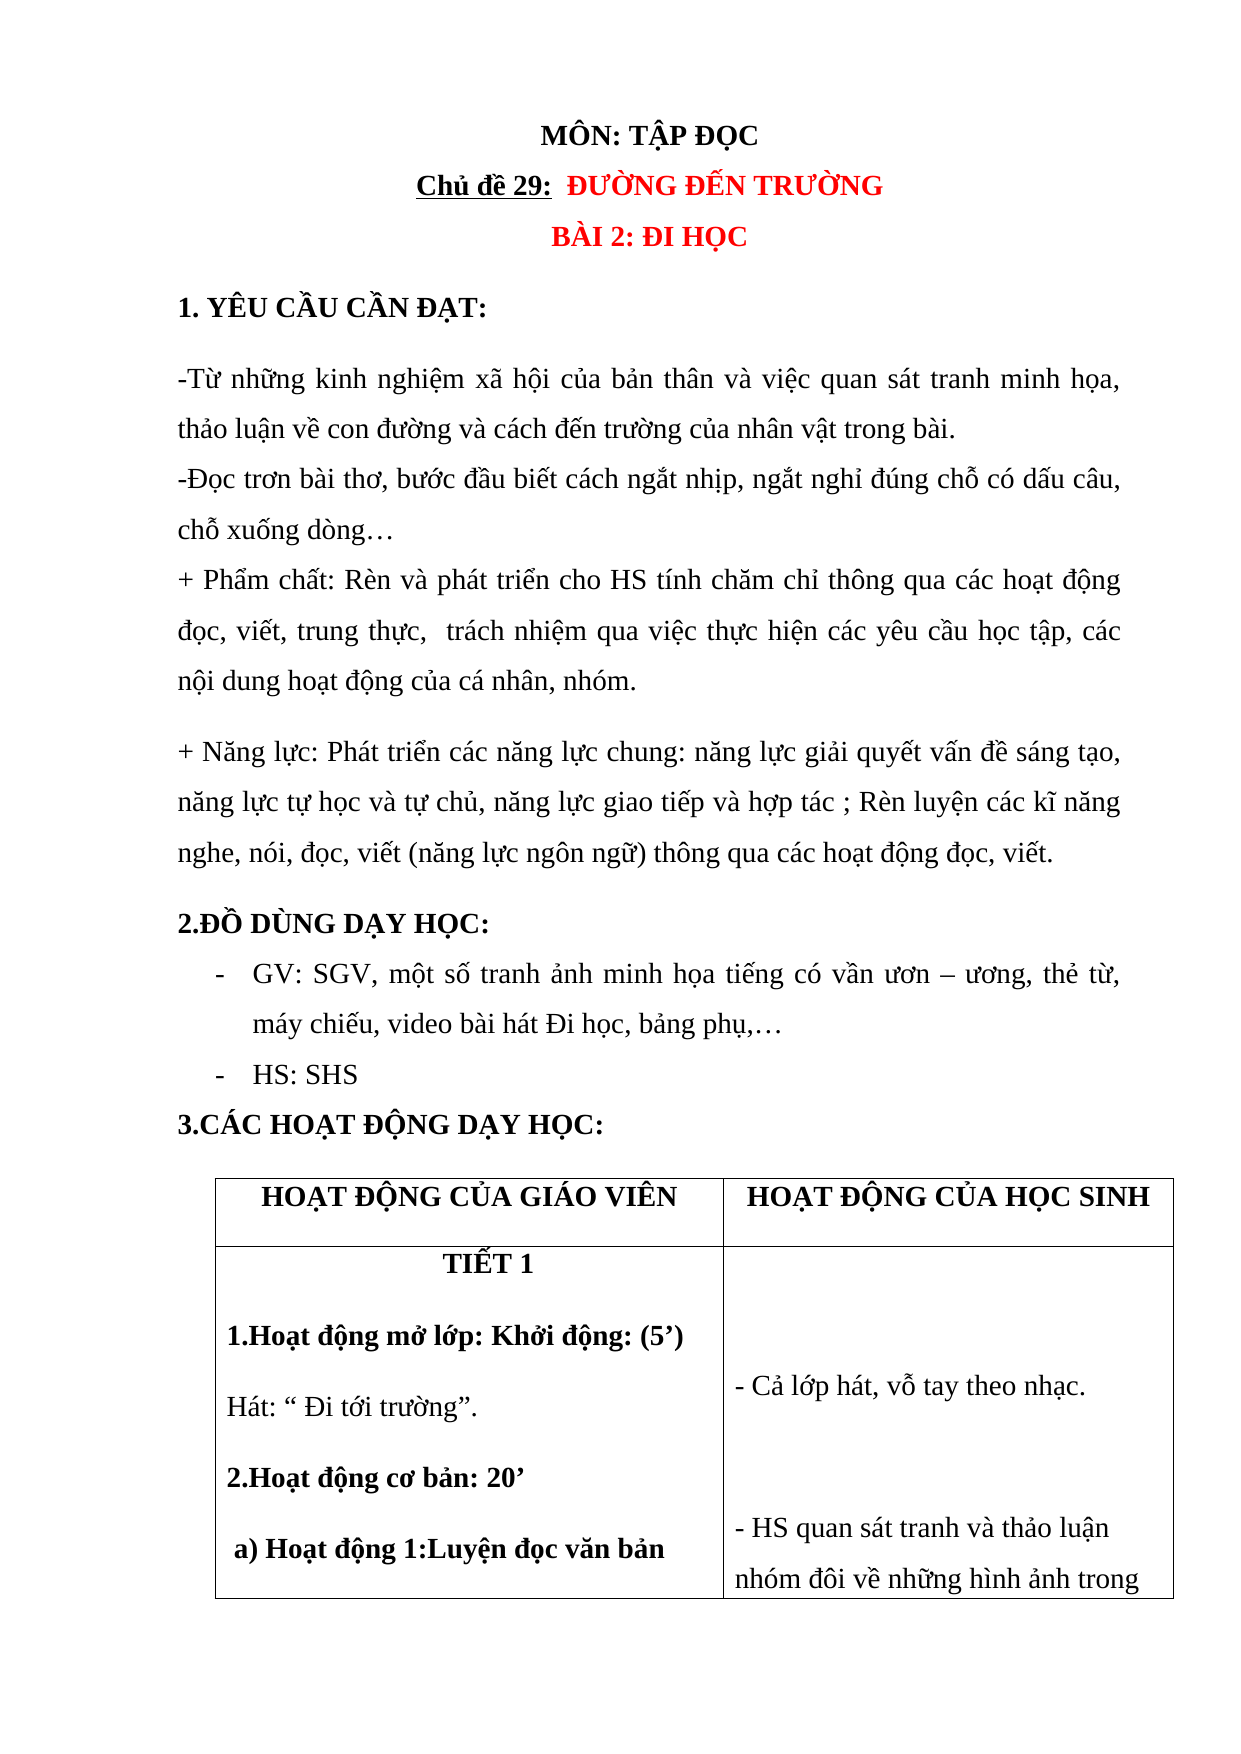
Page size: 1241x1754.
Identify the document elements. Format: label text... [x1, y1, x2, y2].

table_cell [216, 1247, 723, 1598]
text + Năng lực: Phát triển các năng lực chung: năng lực giải quyết vấn đề sáng tạo, năng lực tự học và tự chủ, năng lực giao tiếp và hợp tác ; Rèn luyện các kĩ năng nghe, nói, đọc, viết (năng lực ngôn ngữ) thông qua các hoạt động đọc, viết. [177, 734, 1122, 868]
text -Từ những kinh nghiệm xã hội của bản thân và việc quan sát tranh minh họa, thảo luận về con đường và cách đến trường của nhân vật trong bài. [177, 361, 1122, 445]
text Chủ đề 29: ĐƯỜNG ĐẾN TRƯỜNG [177, 168, 1122, 202]
table_header HOẠT ĐỘNG CỦA HỌC SINH [724, 1179, 1173, 1246]
text + Phẩm chất: Rèn và phát triển cho HS tính chăm chỉ thông qua các hoạt động đọc, viết, trung thực, trách nhiệm qua việc thực hiện các yêu cầu học tập, các nội dung hoạt động của cá nhân, nhóm. [177, 562, 1122, 696]
list GV: SGV, một số tranh ảnh minh họa tiếng có vần ươn – ương, thẻ từ, máy chiếu, video bài hát Đi học, bảng phụ,… [215, 956, 1122, 1040]
text 2.ĐỒ DÙNG DẠY HỌC: [177, 906, 1122, 939]
list HS: SHS [215, 1057, 1122, 1090]
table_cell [724, 1247, 1173, 1598]
text -Đọc trơn bài thơ, bước đầu biết cách ngắt nhịp, ngắt nghỉ đúng chỗ có dấu câu, chỗ xuống dòng… [177, 462, 1122, 546]
text BÀI 2: ĐI HỌC [177, 219, 1122, 252]
text MÔN: TẬP ĐỌC [177, 118, 1122, 152]
text 1. YÊU CẦU CẦN ĐẠT: [177, 290, 1122, 323]
table_header HOẠT ĐỘNG CỦA GIÁO VIÊN [216, 1179, 723, 1246]
text 3.CÁC HOẠT ĐỘNG DẠY HỌC: [177, 1107, 1122, 1141]
